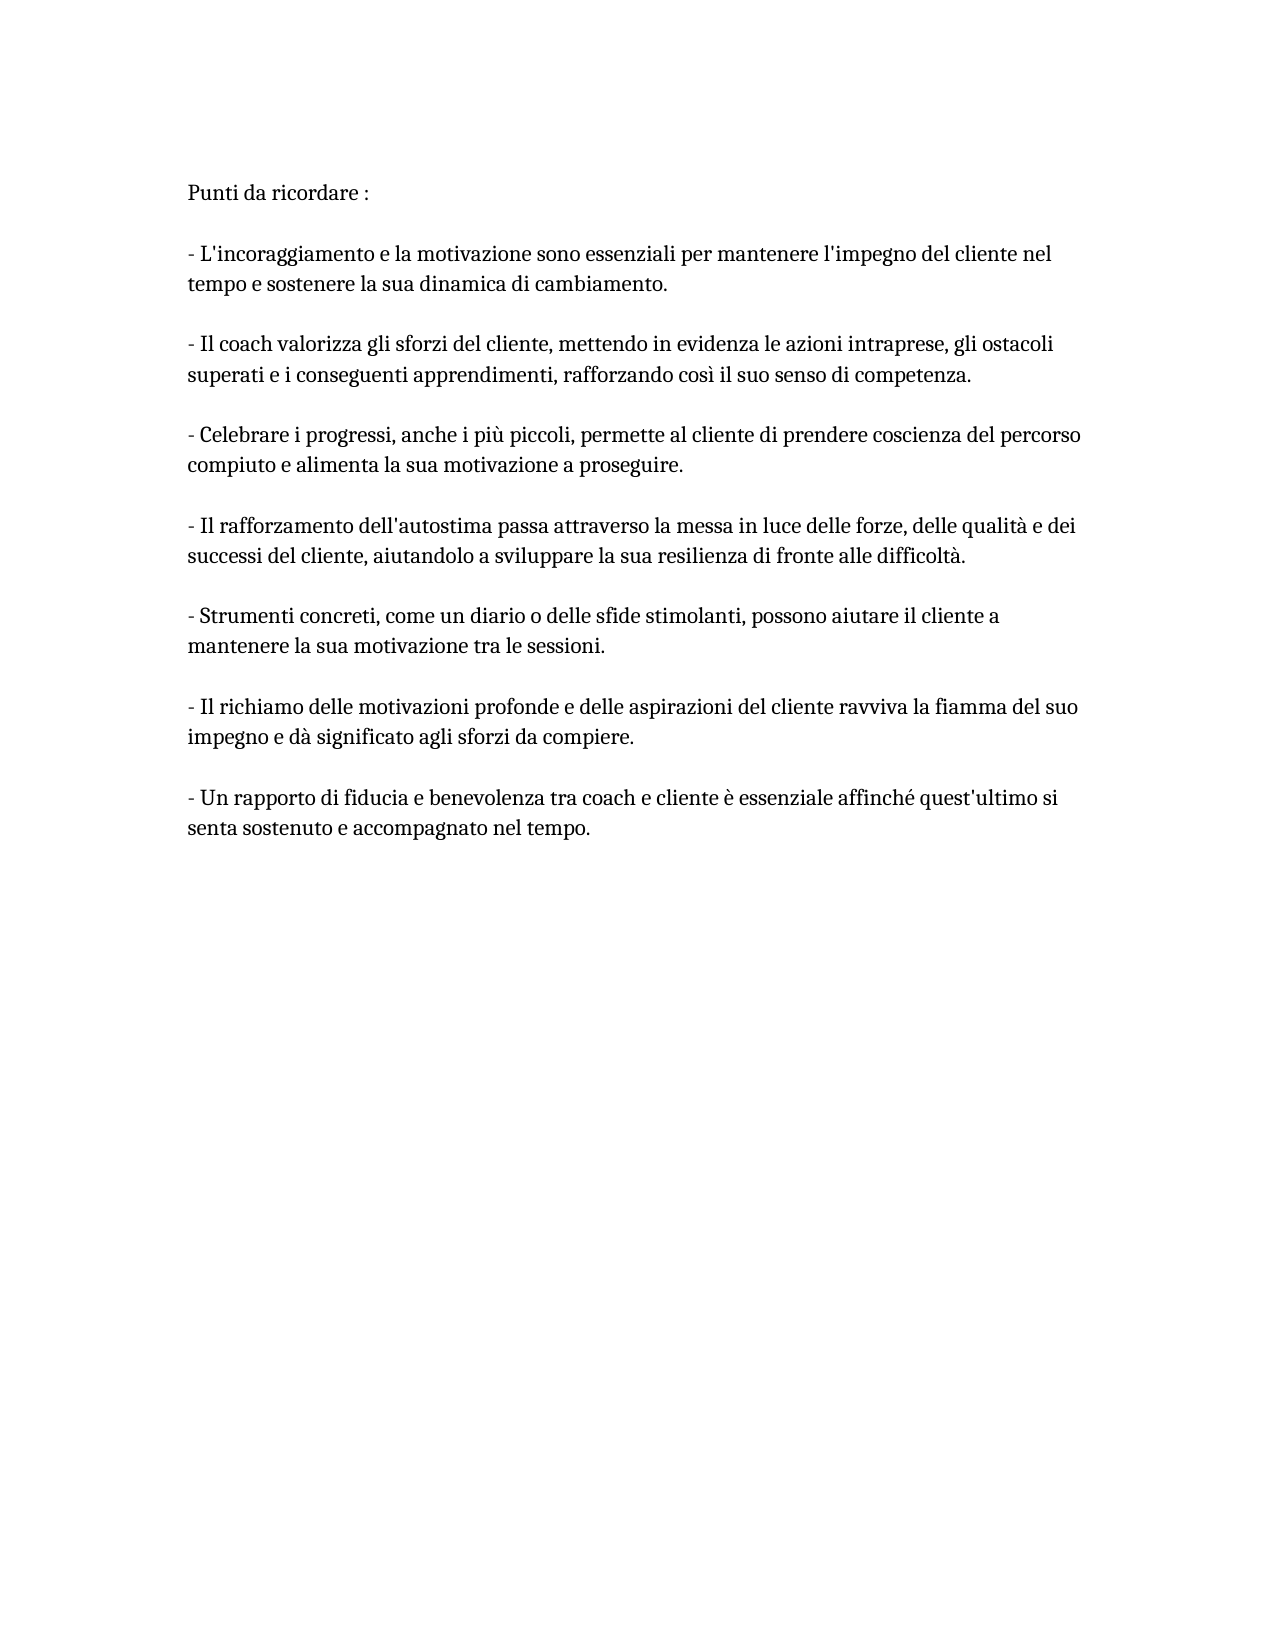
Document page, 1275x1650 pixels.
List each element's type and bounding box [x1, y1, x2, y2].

text [187, 150, 1087, 841]
